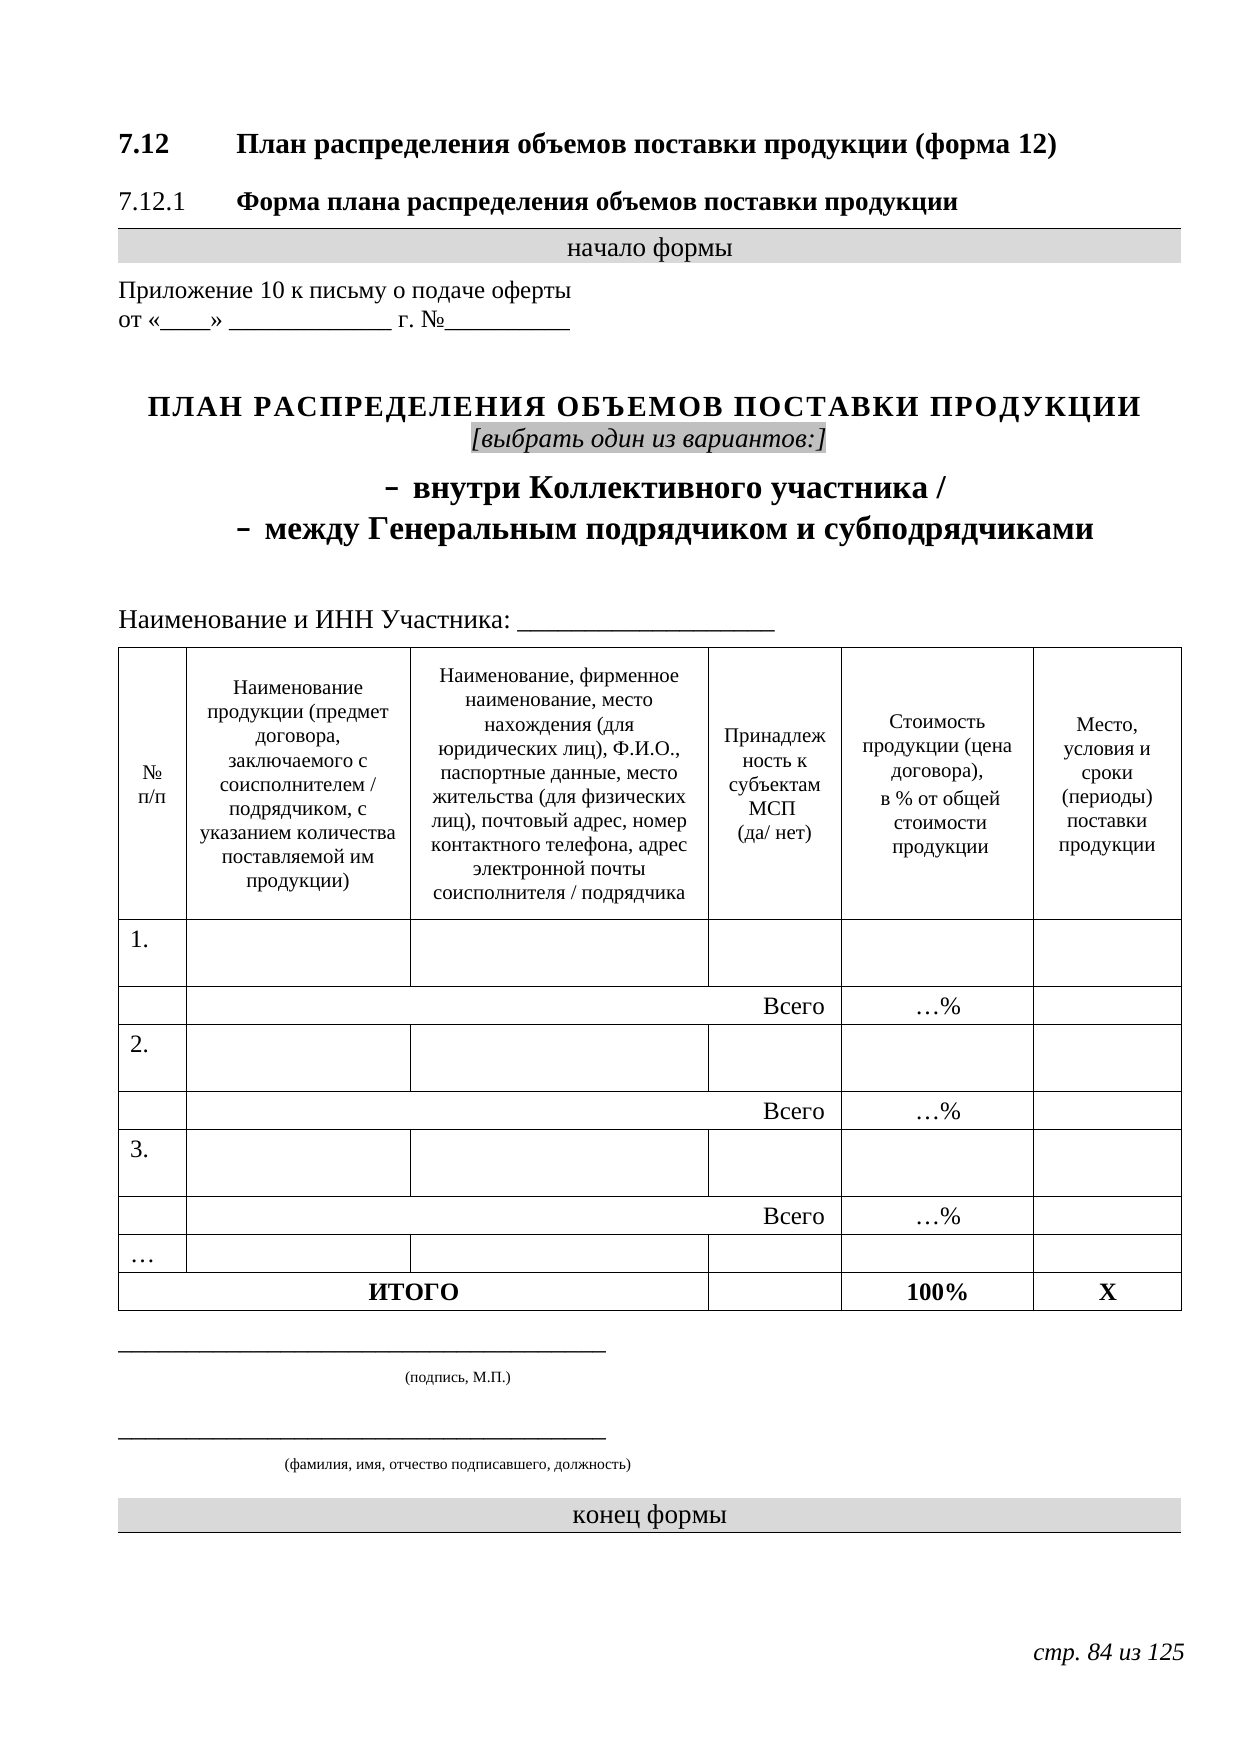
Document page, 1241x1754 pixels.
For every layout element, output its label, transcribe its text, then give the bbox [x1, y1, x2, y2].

table_cell [842, 1025, 1033, 1091]
table_cell [709, 1273, 841, 1310]
table_cell [709, 1130, 841, 1196]
table_cell [1034, 920, 1181, 986]
table_cell [1034, 1235, 1181, 1272]
table_cell [411, 1025, 708, 1091]
table_cell [119, 987, 186, 1024]
table_header Стоимость продукции (цена договора), в % от общей стоимости продукции [842, 648, 1033, 919]
table_cell ИТОГО [119, 1273, 708, 1310]
text Приложение 10 к письму о подаче оферты от «____» _____________ г. №__________ [118, 275, 1181, 333]
table_cell 100% [842, 1273, 1033, 1310]
text начало формы [118, 229, 1181, 263]
table_cell [709, 920, 841, 986]
list между Генеральным подрядчиком и субподрядчиками [148, 507, 1181, 547]
table_cell …% [842, 987, 1033, 1024]
text конец формы [118, 1498, 1181, 1532]
table_cell Х [1034, 1273, 1181, 1310]
table_cell [842, 920, 1033, 986]
table_cell [1034, 1092, 1181, 1129]
text (фамилия, имя, отчество подписавшего, должность) [118, 1455, 797, 1486]
table_header Наименование продукции (предмет договора, заключаемого с соисполнителем / подрядчиком, с указанием количества поставляемой им продукции) [187, 648, 410, 919]
table_header Принадлежность к субъектам МСП (да/ нет) [709, 648, 841, 919]
list внутри Коллективного участника / [148, 466, 1181, 507]
table_cell [842, 1130, 1033, 1196]
text (подпись, М.П.) [118, 1367, 797, 1399]
table_header № п/п [119, 648, 186, 919]
table_cell Всего [187, 987, 841, 1024]
table_cell [187, 1130, 410, 1196]
table_cell [119, 1197, 186, 1234]
text Форма плана распределения объемов поставки продукции [118, 185, 1181, 216]
table_cell [411, 1130, 708, 1196]
text ____________________________________ [118, 1324, 1181, 1355]
table_cell [709, 1235, 841, 1272]
table_cell …% [842, 1197, 1033, 1234]
table_cell … [119, 1235, 186, 1272]
table_header Место, условия и сроки (периоды) поставки продукции [1034, 648, 1181, 919]
subtitle План распределения объемов поставки продукции (форма 12) [118, 126, 1181, 160]
text ____________________________________ [118, 1411, 1181, 1442]
table_cell [1034, 1130, 1181, 1196]
table_cell [119, 1130, 186, 1196]
table_header Наименование, фирменное наименование, место нахождения (для юридических лиц), Ф.И.О., паспортные данные, место жительства (для физических лиц), почтовый адрес, номер контактного телефона, адрес электронной почты соисполнителя / подрядчика [411, 648, 708, 919]
table_cell [119, 1025, 186, 1091]
table_cell Всего [187, 1092, 841, 1129]
table_cell [187, 1235, 410, 1272]
table_cell Всего [187, 1197, 841, 1234]
table_cell [187, 1025, 410, 1091]
table_cell [411, 920, 708, 986]
table_cell [1034, 1197, 1181, 1234]
table_cell [119, 1092, 186, 1129]
table_cell [1034, 1025, 1181, 1091]
table_cell …% [842, 1092, 1033, 1129]
table_cell [709, 1025, 841, 1091]
table_cell [119, 920, 186, 986]
text План распределения объемов поставки продукции [выбрать один из вариантов:] [118, 389, 1181, 453]
table_cell [411, 1235, 708, 1272]
table_cell [842, 1235, 1033, 1272]
table_cell [1034, 987, 1181, 1024]
text Наименование и ИНН Участника: ___________________ [118, 603, 1181, 635]
table_cell [187, 920, 410, 986]
